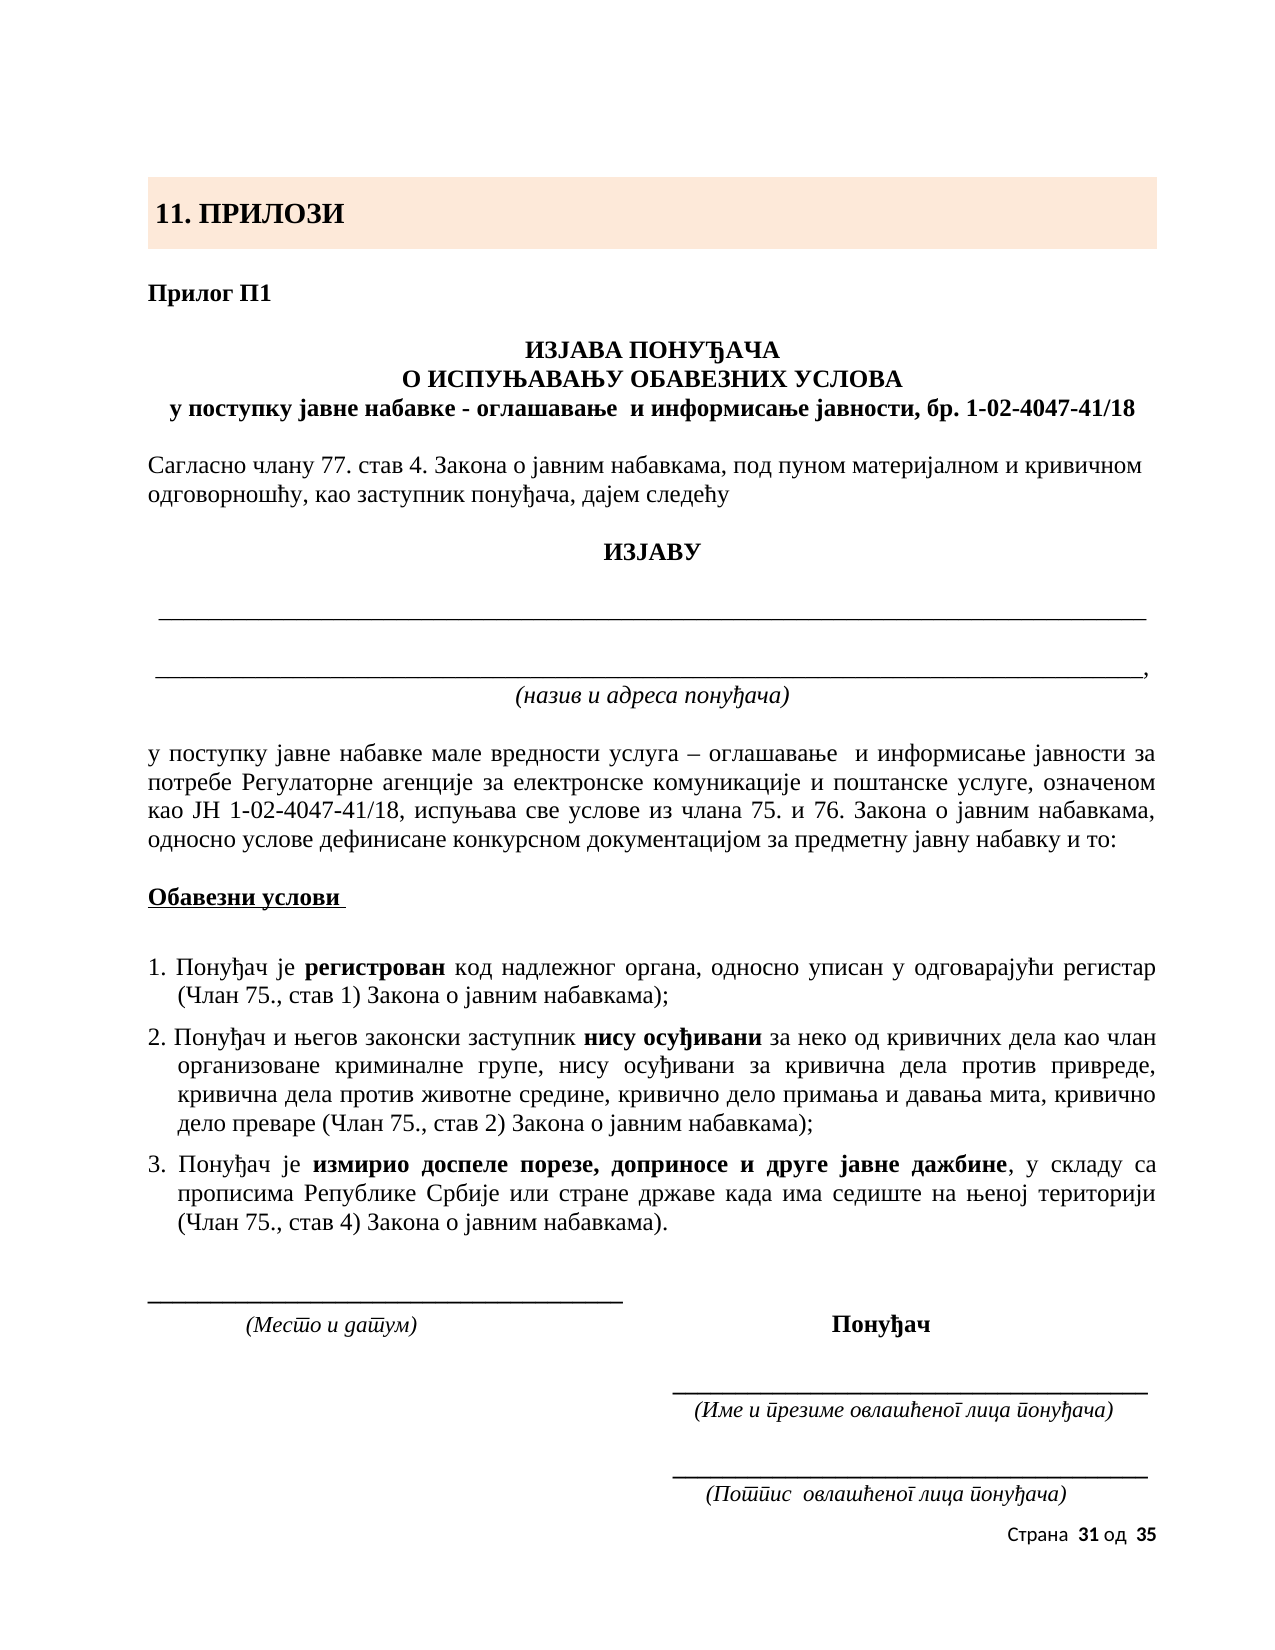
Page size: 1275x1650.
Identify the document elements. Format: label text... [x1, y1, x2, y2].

text ______________________________________ [148, 1368, 1157, 1396]
text 3. Понуђач је измирио доспеле порезе, доприносе и друге јавне дажбине, у складу са прописима Републике Србије или стране државе када има седиште на њеној територији (Члан 75., став 4) Закона о јавним набавкама). [148, 1149, 1157, 1235]
text (Потпис овлашћеног лица понуђача) [148, 1480, 1157, 1507]
text 2. Понуђач и његов законски заступник нису осуђивани за неко од кривичних дела као члан организоване криминалне групе, нису осуђивани за кривична дела против привреде, кривична дела против животне средине, кривично дело примања и давања мита, кривично дело преваре (Члан 75., став 2) Закона о јавним набавкама); [148, 1022, 1157, 1137]
text ИЗЈАВУ [148, 537, 1157, 565]
text (назив и адреса понуђача) [148, 680, 1157, 709]
text (Место и датум) Понуђач [148, 1309, 1157, 1338]
text 1. Понуђач је регистрован код надлежног органа, односно уписан у одговарајући регистар (Члан 75., став 1) Закона о јавним набавкама); [148, 952, 1157, 1009]
text _______________________________________________________________________________ [148, 594, 1157, 623]
text Обавезни услови [148, 882, 1157, 910]
text О ИСПУЊАВАЊУ ОБАВЕЗНИХ УСЛОВА [148, 364, 1157, 393]
text (Име и презиме овлашћеног лица понуђача) [148, 1396, 1157, 1423]
text ИЗЈАВА ПОНУЂАЧА [148, 335, 1157, 364]
text Прилог П1 [148, 278, 1157, 307]
text ______________________________________ [148, 1277, 1157, 1305]
text ______________________________________ [148, 1452, 1157, 1480]
text 11. ПРИЛОЗИ [148, 196, 1157, 230]
text у поступку јавне набавке мале вредности услуга – оглашавање и информисање јавности за потребе Регулаторне агенције за електронске комуникације и поштанске услуге, означеном као ЈН 1-02-4047-41/18, испуњава све услове из члана 75. и 76. Закона о јавним набавкама, односно услове дефинисане конкурсном документацијом за предметну јавну набавку и то: [148, 738, 1157, 853]
text у поступку јавне набавке - оглашавање и информисање јавности, бр. 1-02-4047-41/18 [148, 393, 1157, 422]
text Сагласно члану 77. став 4. Закона о јавним набавкама, под пуном материјалном и кривичном одговорношћу, као заступник понуђача, дајем следећу [148, 450, 1157, 508]
text _______________________________________________________________________________, [148, 652, 1157, 680]
